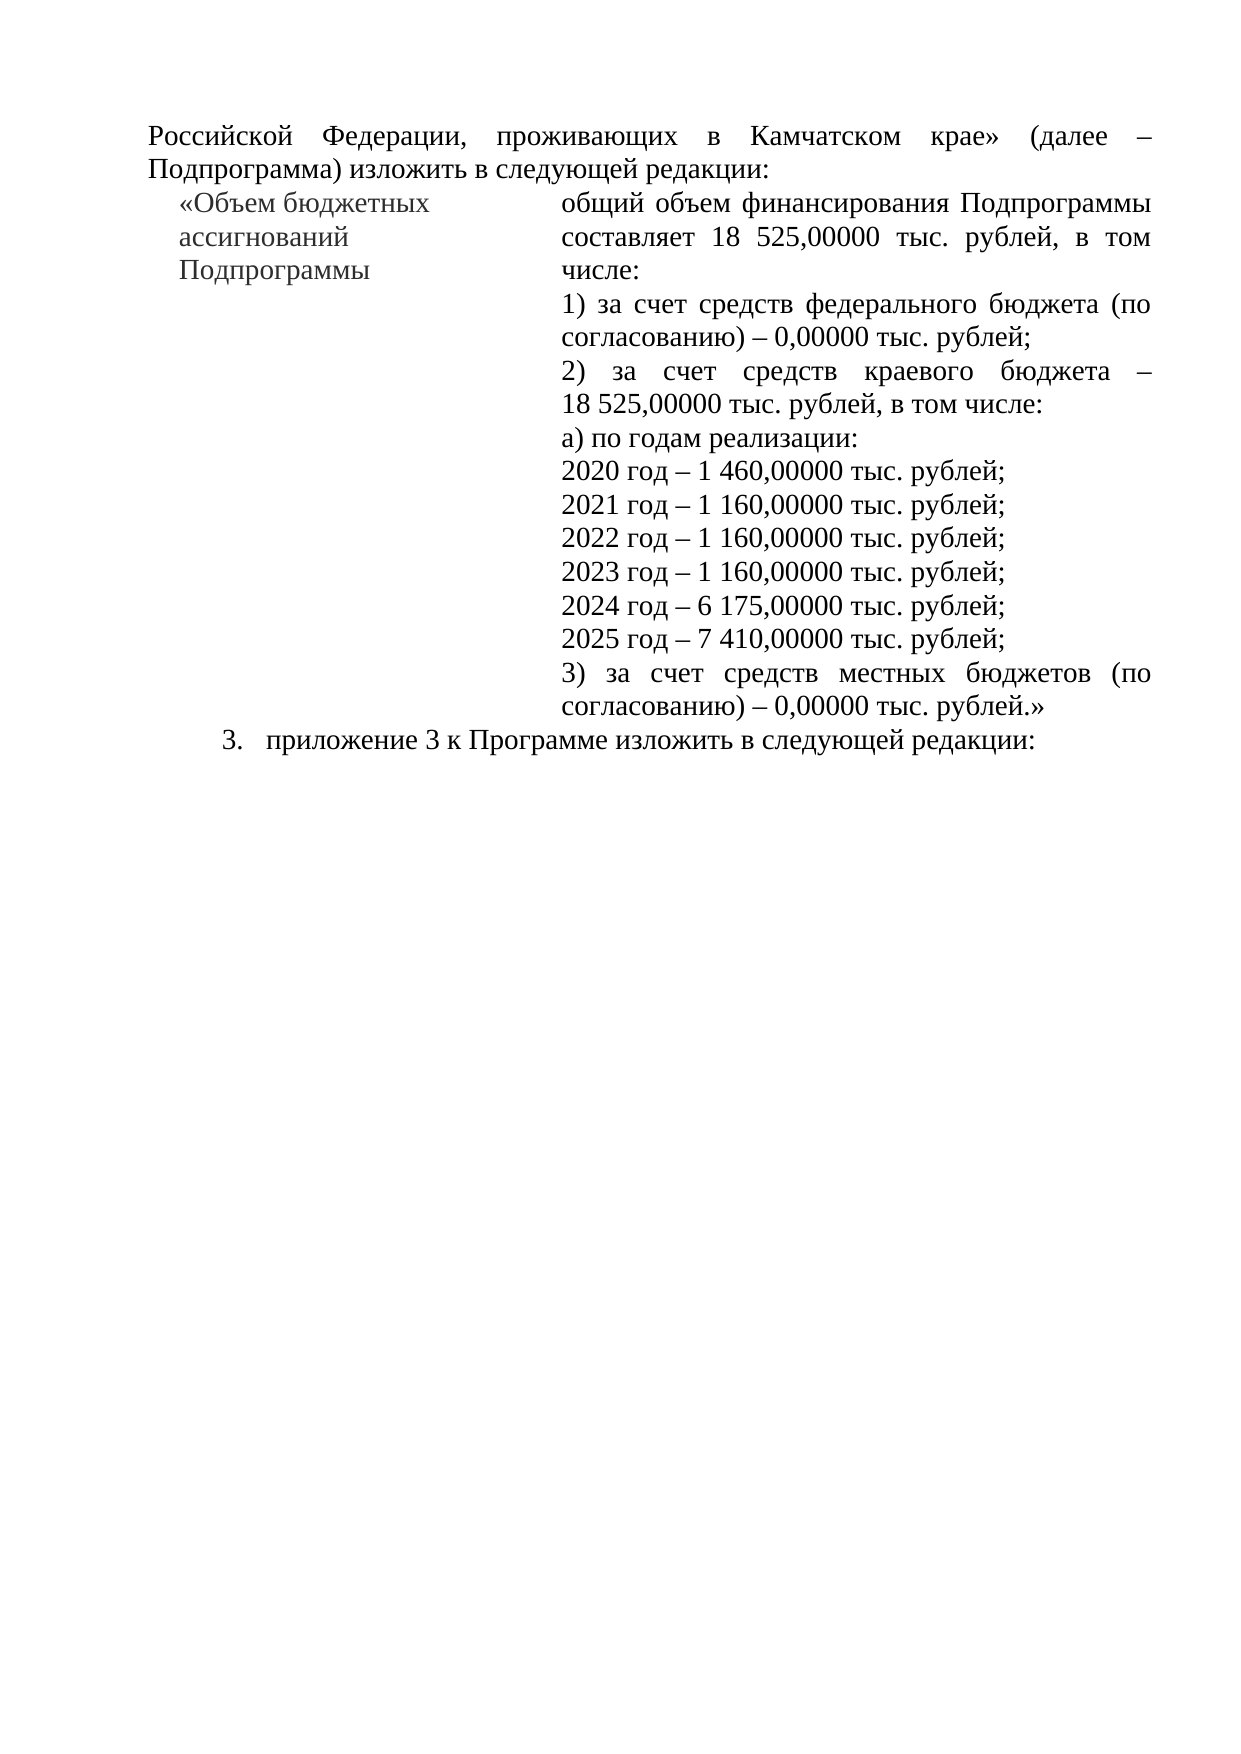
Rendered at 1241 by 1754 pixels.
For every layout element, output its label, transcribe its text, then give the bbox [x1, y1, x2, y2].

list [148, 118, 1152, 185]
table_header «Объем бюджетных ассигнований Подпрограммы [163, 185, 546, 722]
list приложение 3 к Программе изложить в следующей редакции: [148, 722, 1152, 755]
table_header общий объем финансирования Подпрограммы составляет 18 525,00000 тыс. рублей, в том числе: 1) за счет средств федерального бюджета (по согласованию) – 0,00000 тыс. рублей; 2) за счет средств краевого бюджета – 18 525,00000 тыс. рублей, в том числе: а) по годам реализации: 2020 год – 1 460,00000 тыс. рублей; 2021 год – 1 160,00000 тыс. рублей; 2022 год – 1 160,00000 тыс. рублей; 2023 год – 1 160,00000 тыс. рублей; 2024 год – 6 175,00000 тыс. рублей; 2025 год – 7 410,00000 тыс. рублей; 3) за счет средств местных бюджетов (по согласованию) – 0,00000 тыс. рублей.» [546, 185, 1167, 722]
